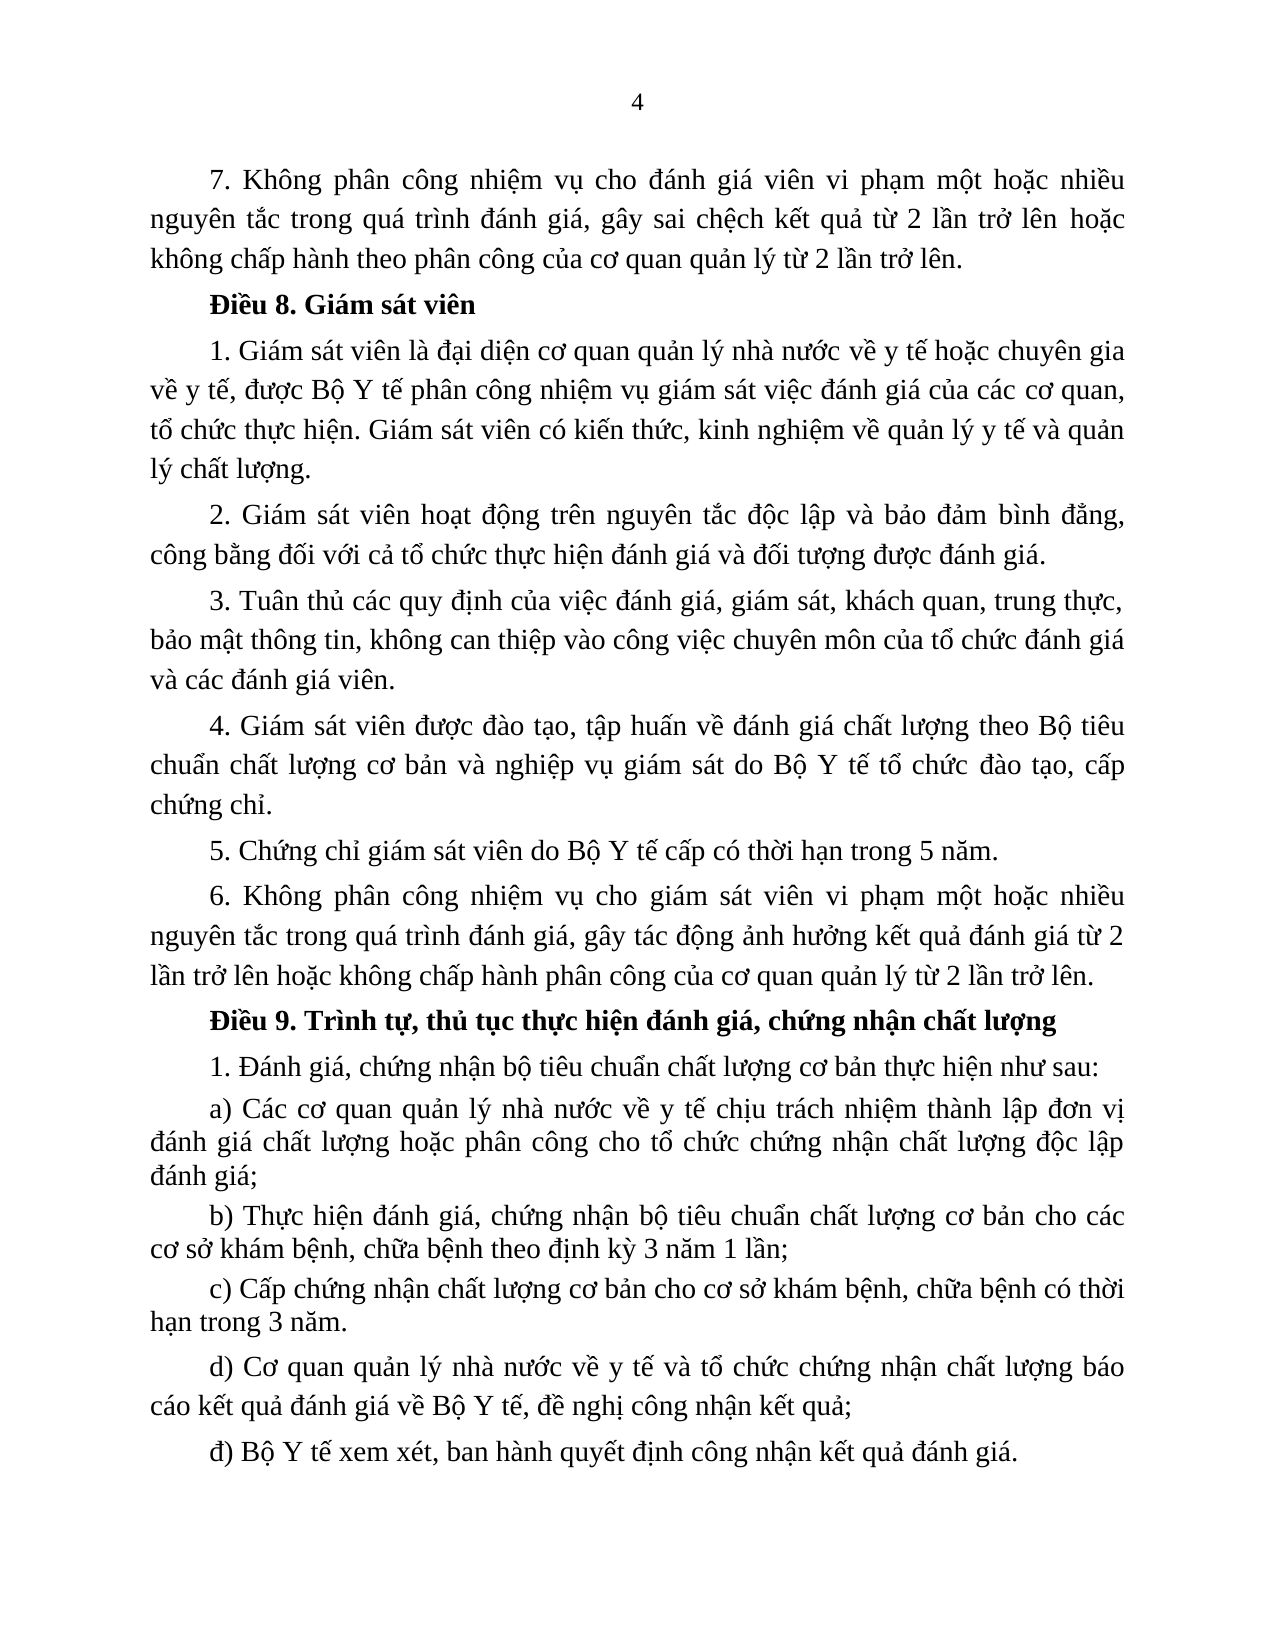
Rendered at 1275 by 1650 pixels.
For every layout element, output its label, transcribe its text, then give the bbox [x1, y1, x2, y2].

text đ) Bộ Y tế xem xét, ban hành quyết định công nhận kết quả đánh giá. [150, 1430, 1125, 1469]
text 7. Không phân công nhiệm vụ cho đánh giá viên vi phạm một hoặc nhiều nguyên tắc trong quá trình đánh giá, gây sai chệch kết quả từ 2 lần trở lên hoặc không chấp hành theo phân công của cơ quan quản lý từ 2 lần trở lên. [150, 157, 1125, 276]
text 1. Đánh giá, chứng nhận bộ tiêu chuẩn chất lượng cơ bản thực hiện như sau: [150, 1045, 1125, 1084]
text 2. Giám sát viên hoạt động trên nguyên tắc độc lập và bảo đảm bình đẳng, công bằng đối với cả tổ chức thực hiện đánh giá và đối tượng được đánh giá. [150, 493, 1125, 572]
text 1. Giám sát viên là đại diện cơ quan quản lý nhà nước về y tế hoặc chuyên gia về y tế, được Bộ Y tế phân công nhiệm vụ giám sát việc đánh giá của các cơ quan, tổ chức thực hiện. Giám sát viên có kiến thức, kinh nghiệm về quản lý y tế và quản lý chất lượng. [150, 328, 1125, 487]
text 5. Chứng chỉ giám sát viên do Bộ Y tế cấp có thời hạn trong 5 năm. [150, 828, 1125, 868]
text a) Các cơ quan quản lý nhà nước về y tế chịu trách nhiệm thành lập đơn vị đánh giá chất lượng hoặc phân công cho tổ chức chứng nhận chất lượng độc lập đánh giá; [150, 1091, 1125, 1191]
text 4. Giám sát viên được đào tạo, tập huấn về đánh giá chất lượng theo Bộ tiêu chuẩn chất lượng cơ bản và nghiệp vụ giám sát do Bộ Y tế tổ chức đào tạo, cấp chứng chỉ. [150, 703, 1125, 822]
text b) Thực hiện đánh giá, chứng nhận bộ tiêu chuẩn chất lượng cơ bản cho các cơ sở khám bệnh, chữa bệnh theo định kỳ 3 năm 1 lần; [150, 1198, 1125, 1265]
text Điều 8. Giám sát viên [150, 282, 1125, 322]
text Điều 9. Trình tự, thủ tục thực hiện đánh giá, chứng nhận chất lượng [150, 999, 1125, 1039]
text 6. Không phân công nhiệm vụ cho giám sát viên vi phạm một hoặc nhiều nguyên tắc trong quá trình đánh giá, gây tác động ảnh hưởng kết quả đánh giá từ 2 lần trở lên hoặc không chấp hành phân công của cơ quan quản lý từ 2 lần trở lên. [150, 874, 1125, 993]
text c) Cấp chứng nhận chất lượng cơ bản cho cơ sở khám bệnh, chữa bệnh có thời hạn trong 3 năm. [150, 1271, 1125, 1338]
text 3. Tuân thủ các quy định của việc đánh giá, giám sát, khách quan, trung thực, bảo mật thông tin, không can thiệp vào công việc chuyên môn của tổ chức đánh giá và các đánh giá viên. [150, 578, 1125, 697]
text d) Cơ quan quản lý nhà nước về y tế và tổ chức chứng nhận chất lượng báo cáo kết quả đánh giá về Bộ Y tế, đề nghị công nhận kết quả; [150, 1344, 1125, 1423]
